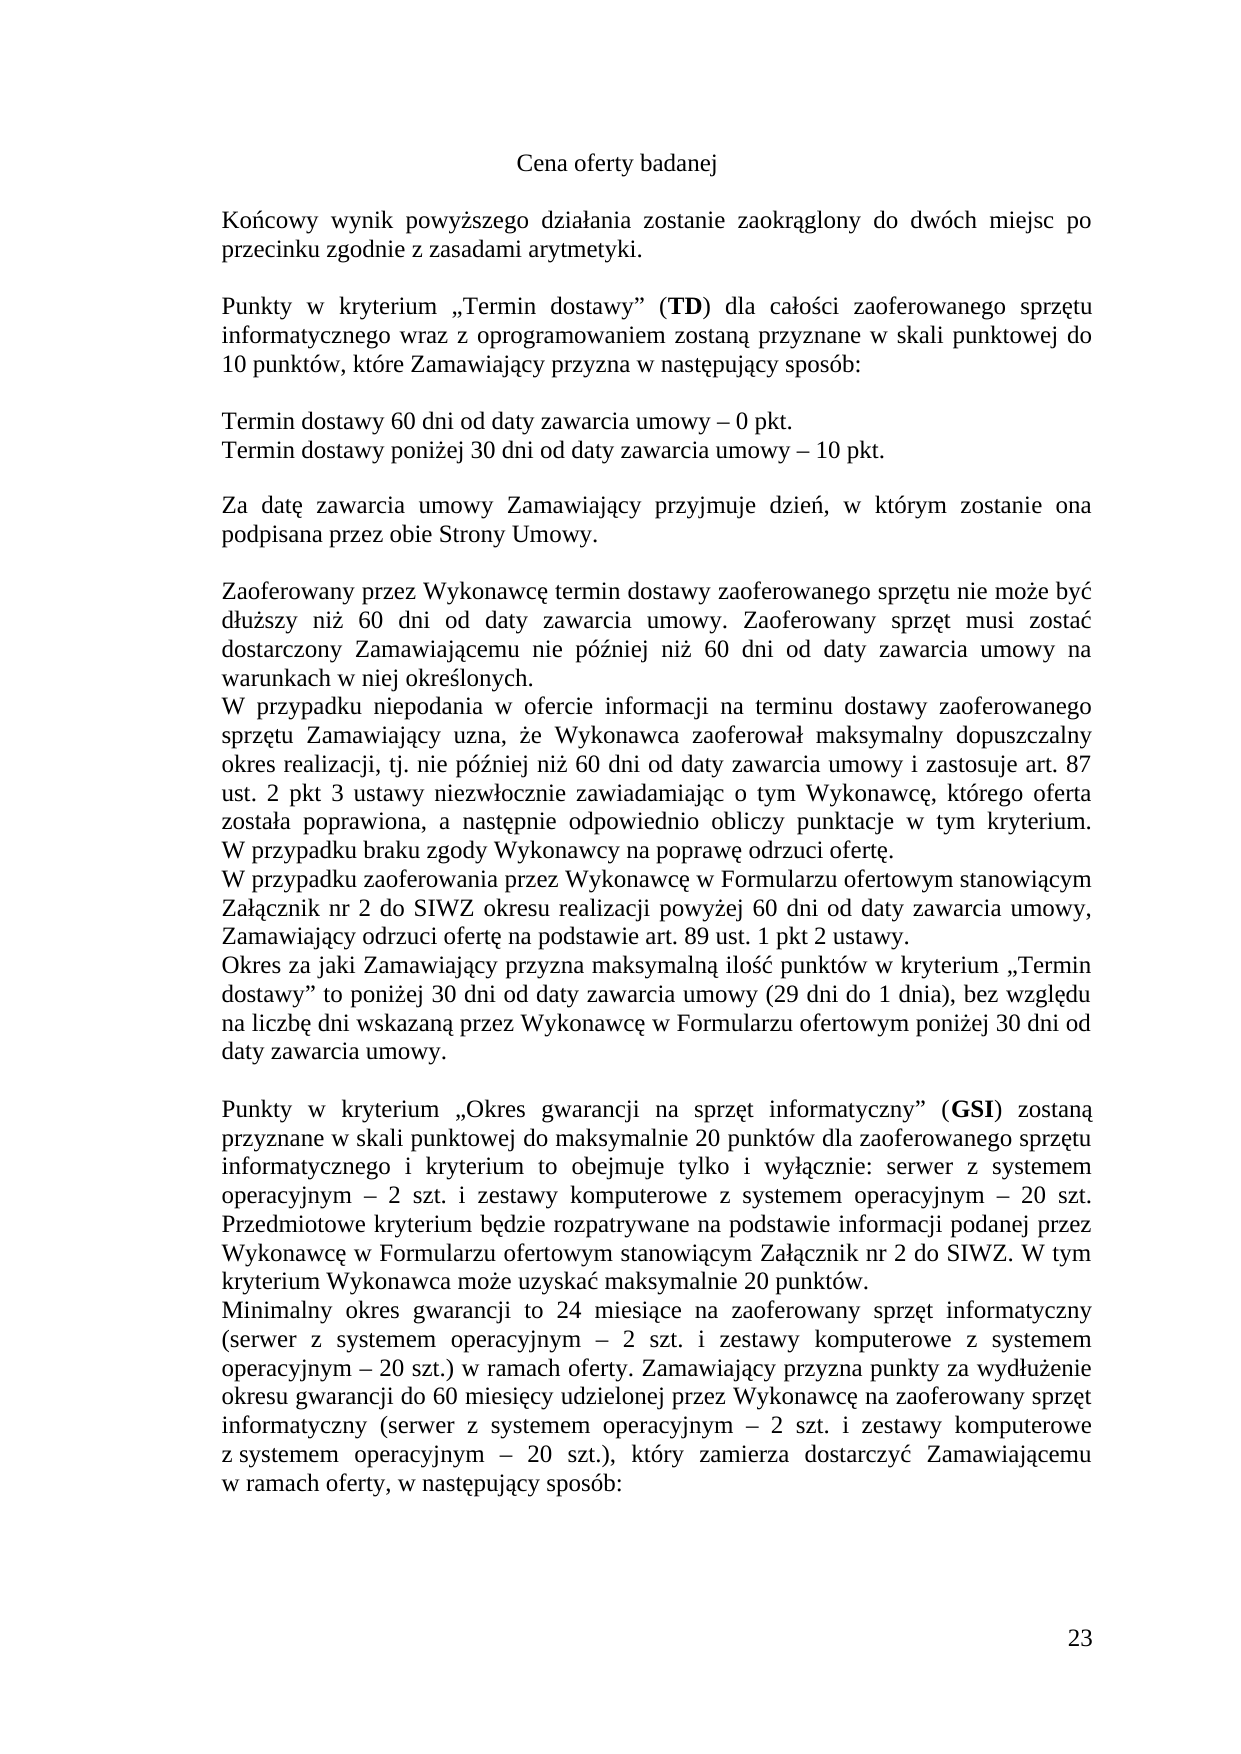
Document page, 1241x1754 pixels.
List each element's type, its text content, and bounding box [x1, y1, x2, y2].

list Punkty w kryterium „Okres gwarancji na sprzęt informatyczny” (GSI) zostaną przyznane w skali punktowej do maksymalnie 20 punktów dla zaoferowanego sprzętu informatycznego i kryterium to obejmuje tylko i wyłącznie: serwer z systemem operacyjnym – 2 szt. i zestawy komputerowe z systemem operacyjnym – 20 szt. Przedmiotowe kryterium będzie rozpatrywane na podstawie informacji podanej przez Wykonawcę w Formularzu ofertowym stanowiącym Załącznik nr 2 do SIWZ. W tym kryterium Wykonawca może uzyskać maksymalnie 20 punktów. [221, 1094, 1093, 1295]
list Zaoferowany przez Wykonawcę termin dostawy zaoferowanego sprzętu nie może być dłuższy niż 60 dni od daty zawarcia umowy. Zaoferowany sprzęt musi zostać dostarczony Zamawiającemu nie później niż 60 dni od daty zawarcia umowy na warunkach w niej określonych. [221, 576, 1093, 691]
list Końcowy wynik powyższego działania zostanie zaokrąglony do dwóch miejsc po przecinku zgodnie z zasadami arytmetyki. [221, 205, 1093, 263]
list Minimalny okres gwarancji to 24 miesiące na zaoferowany sprzęt informatyczny (serwer z systemem operacyjnym – 2 szt. i zestawy komputerowe z systemem operacyjnym – 20 szt.) w ramach oferty. Zamawiający przyzna punkty za wydłużenie okresu gwarancji do 60 miesięcy udzielonej przez Wykonawcę na zaoferowany sprzęt informatyczny (serwer z systemem operacyjnym – 2 szt. i zestawy komputerowe z systemem operacyjnym – 20 szt.), który zamierza dostarczyć Zamawiającemu w ramach oferty, w następujący sposób: [221, 1295, 1093, 1496]
list W przypadku niepodania w ofercie informacji na terminu dostawy zaoferowanego sprzętu Zamawiający uzna, że Wykonawca zaoferował maksymalny dopuszczalny okres realizacji, tj. nie później niż 60 dni od daty zawarcia umowy i zastosuje art. 87 ust. 2 pkt 3 ustawy niezwłocznie zawiadamiając o tym Wykonawcę, którego oferta została poprawiona, a następnie odpowiednio obliczy punktacje w tym kryterium. W przypadku braku zgody Wykonawcy na poprawę odrzuci ofertę. [221, 691, 1093, 864]
text Cena oferty badanej [260, 148, 1093, 176]
list Za datę zawarcia umowy Zamawiający przyjmuje dzień, w którym zostanie ona podpisana przez obie Strony Umowy. [221, 490, 1093, 548]
list Termin dostawy 60 dni od daty zawarcia umowy – 0 pkt. [221, 406, 1093, 435]
list Punkty w kryterium „Termin dostawy” (TD) dla całości zaoferowanego sprzętu informatycznego wraz z oprogramowaniem zostaną przyznane w skali punktowej do 10 punktów, które Zamawiający przyzna w następujący sposób: [221, 291, 1093, 378]
list Termin dostawy poniżej 30 dni od daty zawarcia umowy – 10 pkt. [221, 435, 1093, 464]
text Okres za jaki Zamawiający przyzna maksymalną ilość punktów w kryterium „Termin dostawy” to poniżej 30 dni od daty zawarcia umowy (29 dni do 1 dnia), bez względu na liczbę dni wskazaną przez Wykonawcę w Formularzu ofertowym poniżej 30 dni od daty zawarcia umowy. [221, 950, 1093, 1065]
list W przypadku zaoferowania przez Wykonawcę w Formularzu ofertowym stanowiącym Załącznik nr 2 do SIWZ okresu realizacji powyżej 60 dni od daty zawarcia umowy, Zamawiający odrzuci ofertę na podstawie art. 89 ust. 1 pkt 2 ustawy. [221, 864, 1093, 950]
